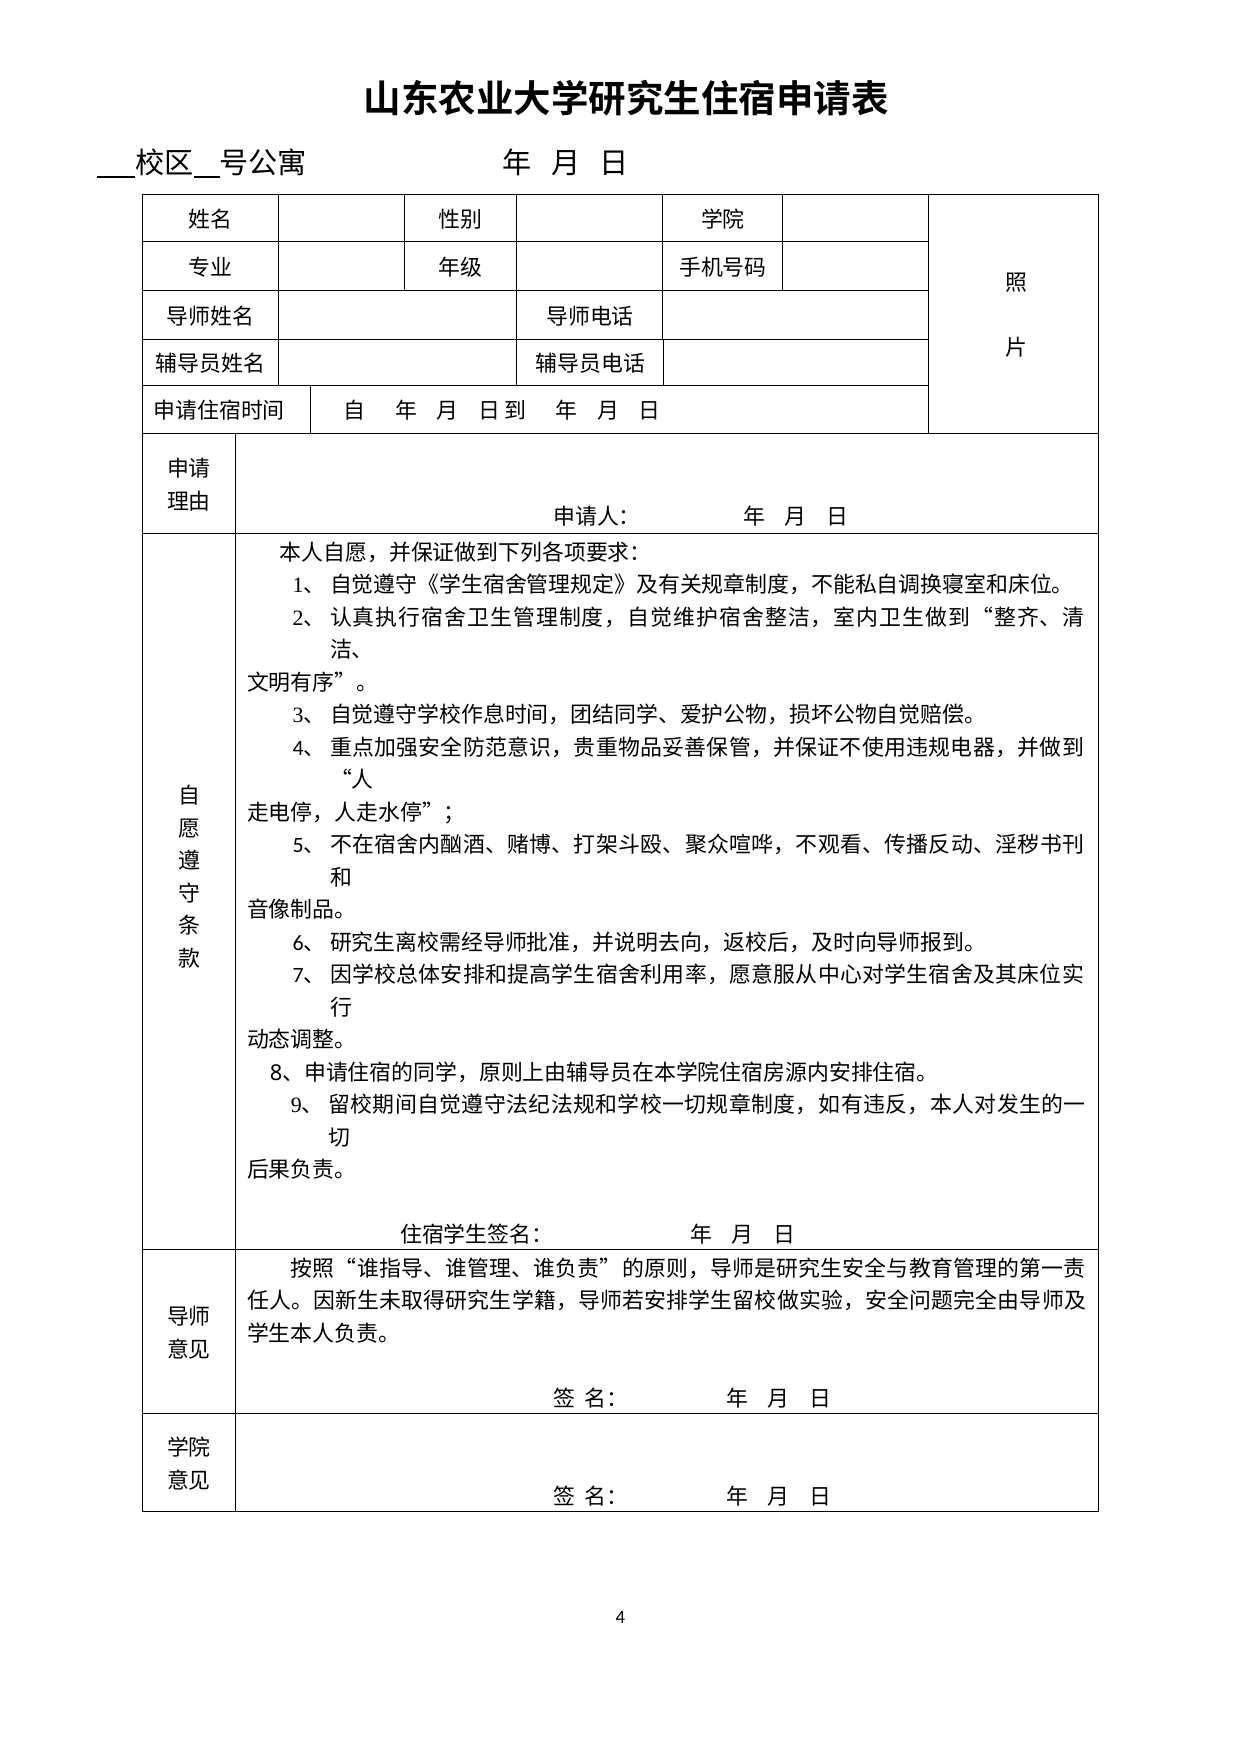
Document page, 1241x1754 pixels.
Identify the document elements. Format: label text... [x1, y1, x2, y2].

table_cell 导师姓名 [143, 291, 278, 339]
table_cell 辅导员姓名 [143, 340, 278, 384]
table_header 性别 [405, 195, 516, 241]
table_cell [783, 242, 928, 290]
table_cell 年级 [405, 242, 516, 290]
table_cell 专业 [143, 242, 278, 290]
table_header [517, 195, 662, 241]
table_header 姓名 [143, 195, 278, 241]
table_header [783, 195, 928, 241]
table_cell 学院 意见 [143, 1414, 235, 1511]
table_cell 自 愿 遵 守 条 款 [143, 534, 235, 1249]
table_cell [664, 340, 928, 384]
table_header 照 片 [929, 195, 1098, 432]
table_header [279, 195, 404, 241]
table_cell [663, 291, 928, 339]
table_cell 申请住宿时间 [143, 386, 310, 432]
table_cell 申请人： 年 月 日 [236, 434, 1098, 533]
table_cell [517, 242, 662, 290]
text 山东农业大学研究生住宿申请表 [59, 64, 1192, 129]
table_cell 导师电话 [517, 291, 662, 339]
table_header 学院 [663, 195, 782, 241]
table_cell [279, 291, 516, 339]
table_cell [279, 340, 516, 384]
text 校区 号公寓 年 月 日 [59, 129, 1192, 194]
table_cell 手机号码 [663, 242, 782, 290]
table_cell [279, 242, 404, 290]
table_cell 本人自愿，并保证做到下列各项要求： 自觉遵守《学生宿舍管理规定》及有关规章制度，不能私自调换寝室和床位。 认真执行宿舍卫生管理制度，自觉维护宿舍整洁，室内卫生做到“整齐、清洁、 文明有序”。 自觉遵守学校作息时间，团结同学、爱护公物，损坏公物自觉赔偿。 重点加强安全防范意识，贵重物品妥善保管，并保证不使用违规电器，并做到“人 走电停，人走水停”； 不在宿舍内酗酒、赌博、打架斗殴、聚众喧哗，不观看、传播反动、淫秽书刊和 音像制品。 研究生离校需经导师批准，并说明去向，返校后，及时向导师报到。 因学校总体安排和提高学生宿舍利用率，愿意服从中心对学生宿舍及其床位实行 动态调整。 8、申请住宿的同学，原则上由辅导员在本学院住宿房源内安排住宿。 留校期间自觉遵守法纪法规和学校一切规章制度，如有违反，本人对发生的一切 后果负责。 住宿学生签名： 年 月 日 [236, 534, 1098, 1249]
table_cell 申请 理由 [143, 434, 235, 533]
table_cell 辅导员电话 [517, 340, 663, 384]
table_cell 签 名： 年 月 日 [236, 1414, 1098, 1511]
table_cell 按照“谁指导、谁管理、谁负责”的原则，导师是研究生安全与教育管理的第一责任人。因新生未取得研究生学籍，导师若安排学生留校做实验，安全问题完全由导师及学生本人负责。 签 名： 年 月 日 [236, 1250, 1098, 1413]
table_cell 导师 意见 [143, 1250, 235, 1413]
table_cell 自 年 月 日 到 年 月 日 [311, 386, 928, 432]
